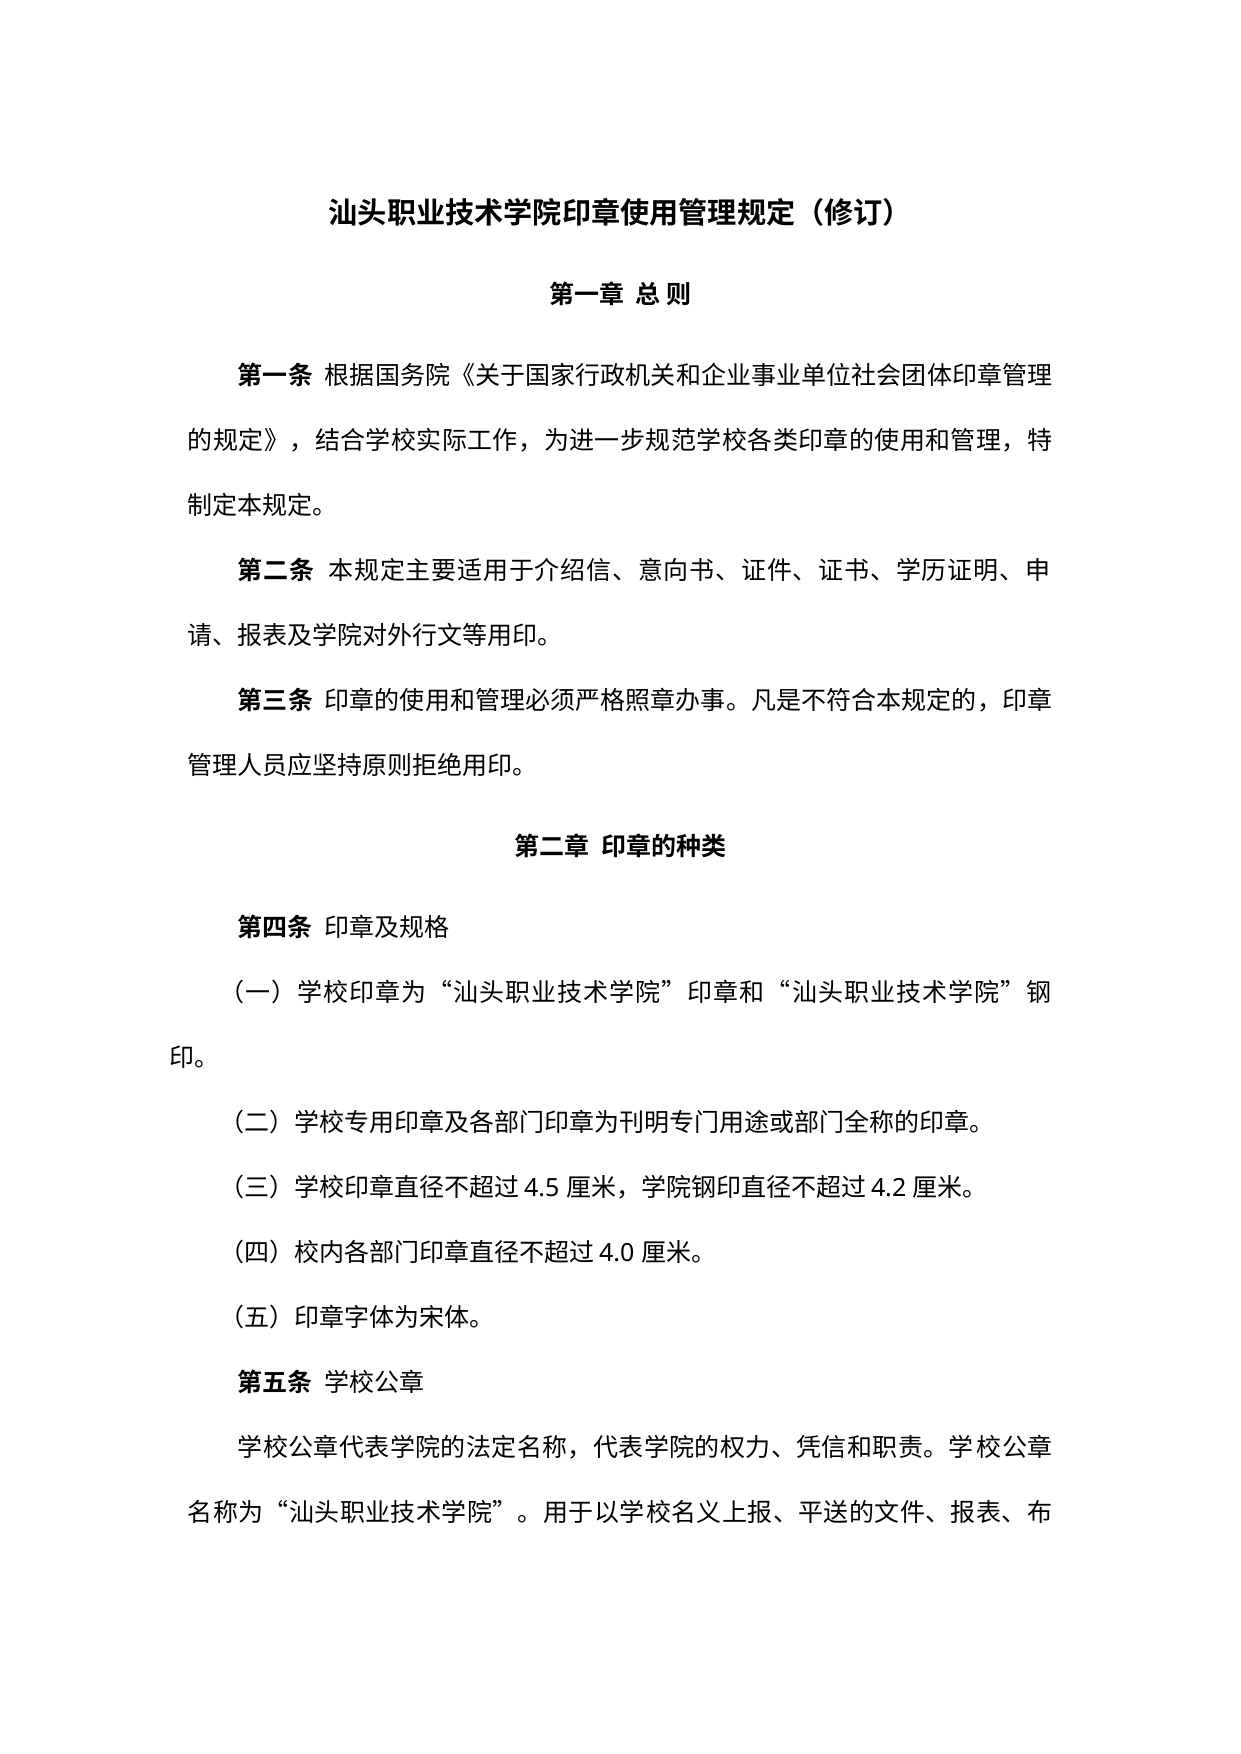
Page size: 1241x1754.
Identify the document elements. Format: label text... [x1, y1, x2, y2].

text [187, 1413, 1053, 1543]
text 第三条 印章的使用和管理必须严格照章办事。凡是不符合本规定的，印章管理人员应坚持原则拒绝用印。 [187, 666, 1053, 796]
text （二）学校专用印章及各部门印章为刊明专门用途或部门全称的印章。 [169, 1088, 1053, 1153]
text （五）印章字体为宋体。 [169, 1283, 1053, 1348]
text 第四条 印章及规格 [187, 893, 1053, 958]
text （四）校内各部门印章直径不超过4.0 厘米。 [169, 1218, 1053, 1283]
text 汕头职业技术学院印章使用管理规定（修订） [187, 178, 1053, 243]
text 第五条 学校公章 [187, 1348, 1053, 1413]
text 第二章 印章的种类 [187, 812, 1053, 877]
text 第一章 总 则 [187, 260, 1053, 325]
text （三）学校印章直径不超过4.5 厘米，学院钢印直径不超过4.2 厘米。 [169, 1153, 1053, 1218]
text 第二条 本规定主要适用于介绍信、意向书、证件、证书、学历证明、申请、报表及学院对外行文等用印。 [187, 536, 1053, 666]
text 第一条 根据国务院《关于国家行政机关和企业事业单位社会团体印章管理的规定》，结合学校实际工作，为进一步规范学校各类印章的使用和管理，特制定本规定。 [187, 341, 1053, 536]
text （一）学校印章为“汕头职业技术学院”印章和“汕头职业技术学院”钢印。 [169, 958, 1053, 1088]
